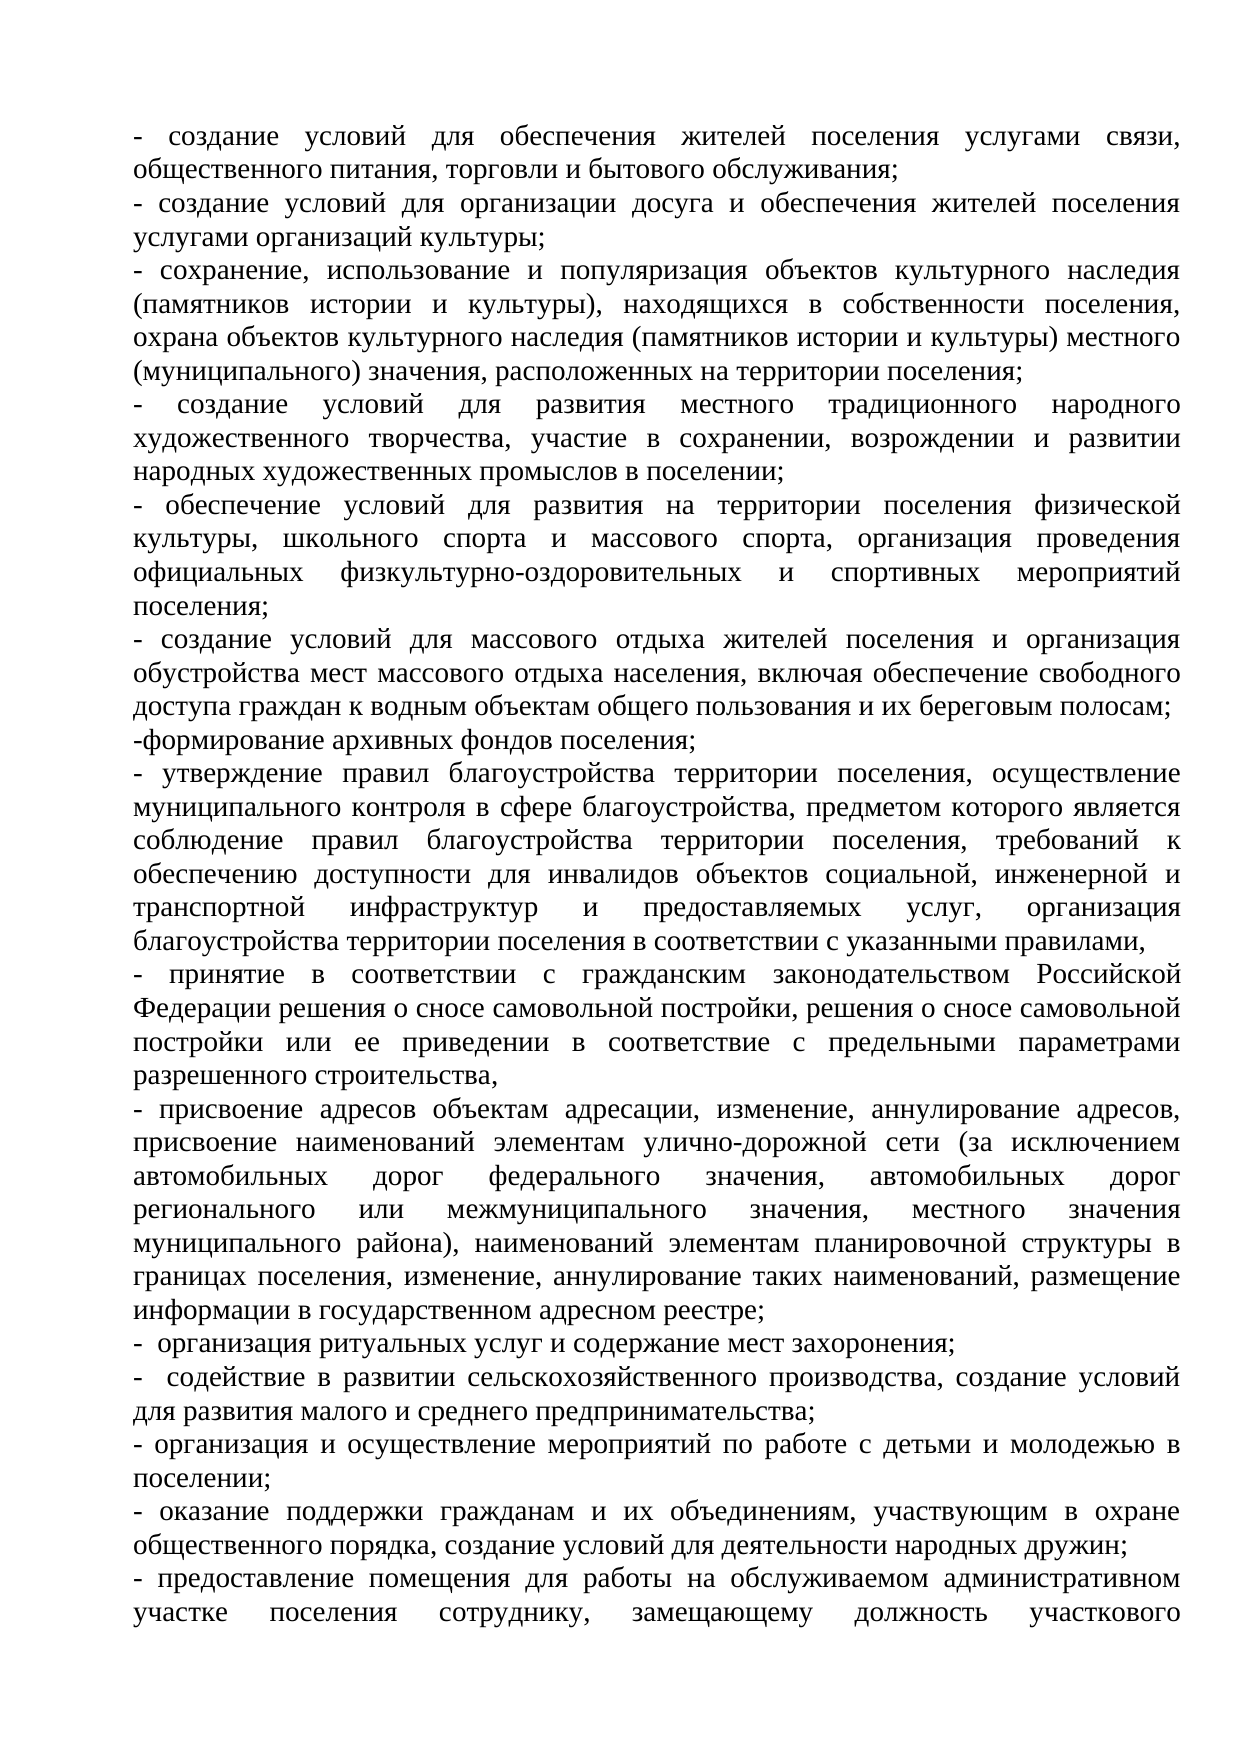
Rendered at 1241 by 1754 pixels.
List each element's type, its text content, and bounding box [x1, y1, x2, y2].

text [133, 1560, 1181, 1627]
text - создание условий для развития местного традиционного народного художественного творчества, участие в сохранении, возрождении и развитии народных художественных промыслов в поселении; [133, 386, 1181, 487]
text - принятие в соответствии с гражданским законодательством Российской Федерации решения о сносе самовольной постройки, решения о сносе самовольной постройки или ее приведении в соответствие с предельными параметрами разрешенного строительства, [133, 957, 1181, 1091]
text - создание условий для массового отдыха жителей поселения и организация обустройства мест массового отдыха населения, включая обеспечение свободного доступа граждан к водным объектам общего пользования и их береговым полосам; [133, 621, 1181, 722]
text -формирование архивных фондов поселения; [133, 722, 1181, 755]
text - утверждение правил благоустройства территории поселения, осуществление муниципального контроля в сфере благоустройства, предметом которого является соблюдение правил благоустройства территории поселения, требований к обеспечению доступности для инвалидов объектов социальной, инженерной и транспортной инфраструктур и предоставляемых услуг, организация благоустройства территории поселения в соответствии с указанными правилами, [133, 755, 1181, 957]
text - создание условий для организации досуга и обеспечения жителей поселения услугами организаций культуры; [133, 185, 1181, 252]
text - организация ритуальных услуг и содержание мест захоронения; [133, 1326, 1181, 1359]
text - обеспечение условий для развития на территории поселения физической культуры, школьного спорта и массового спорта, организация проведения официальных физкультурно-оздоровительных и спортивных мероприятий поселения; [133, 487, 1181, 621]
text - содействие в развитии сельскохозяйственного производства, создание условий для развития малого и среднего предпринимательства; [133, 1359, 1181, 1426]
text - оказание поддержки гражданам и их объединениям, участвующим в охране общественного порядка, создание условий для деятельности народных дружин; [133, 1493, 1181, 1560]
text - организация и осуществление мероприятий по работе с детьми и молодежью в поселении; [133, 1426, 1181, 1493]
text - присвоение адресов объектам адресации, изменение, аннулирование адресов, присвоение наименований элементам улично-дорожной сети (за исключением автомобильных дорог федерального значения, автомобильных дорог регионального или межмуниципального значения, местного значения муниципального района), наименований элементам планировочной структуры в границах поселения, изменение, аннулирование таких наименований, размещение информации в государственном адресном реестре; [133, 1091, 1181, 1326]
text - создание условий для обеспечения жителей поселения услугами связи, общественного питания, торговли и бытового обслуживания; [133, 118, 1181, 185]
text - сохранение, использование и популяризация объектов культурного наследия (памятников истории и культуры), находящихся в собственности поселения, охрана объектов культурного наследия (памятников истории и культуры) местного (муниципального) значения, расположенных на территории поселения; [133, 252, 1181, 386]
